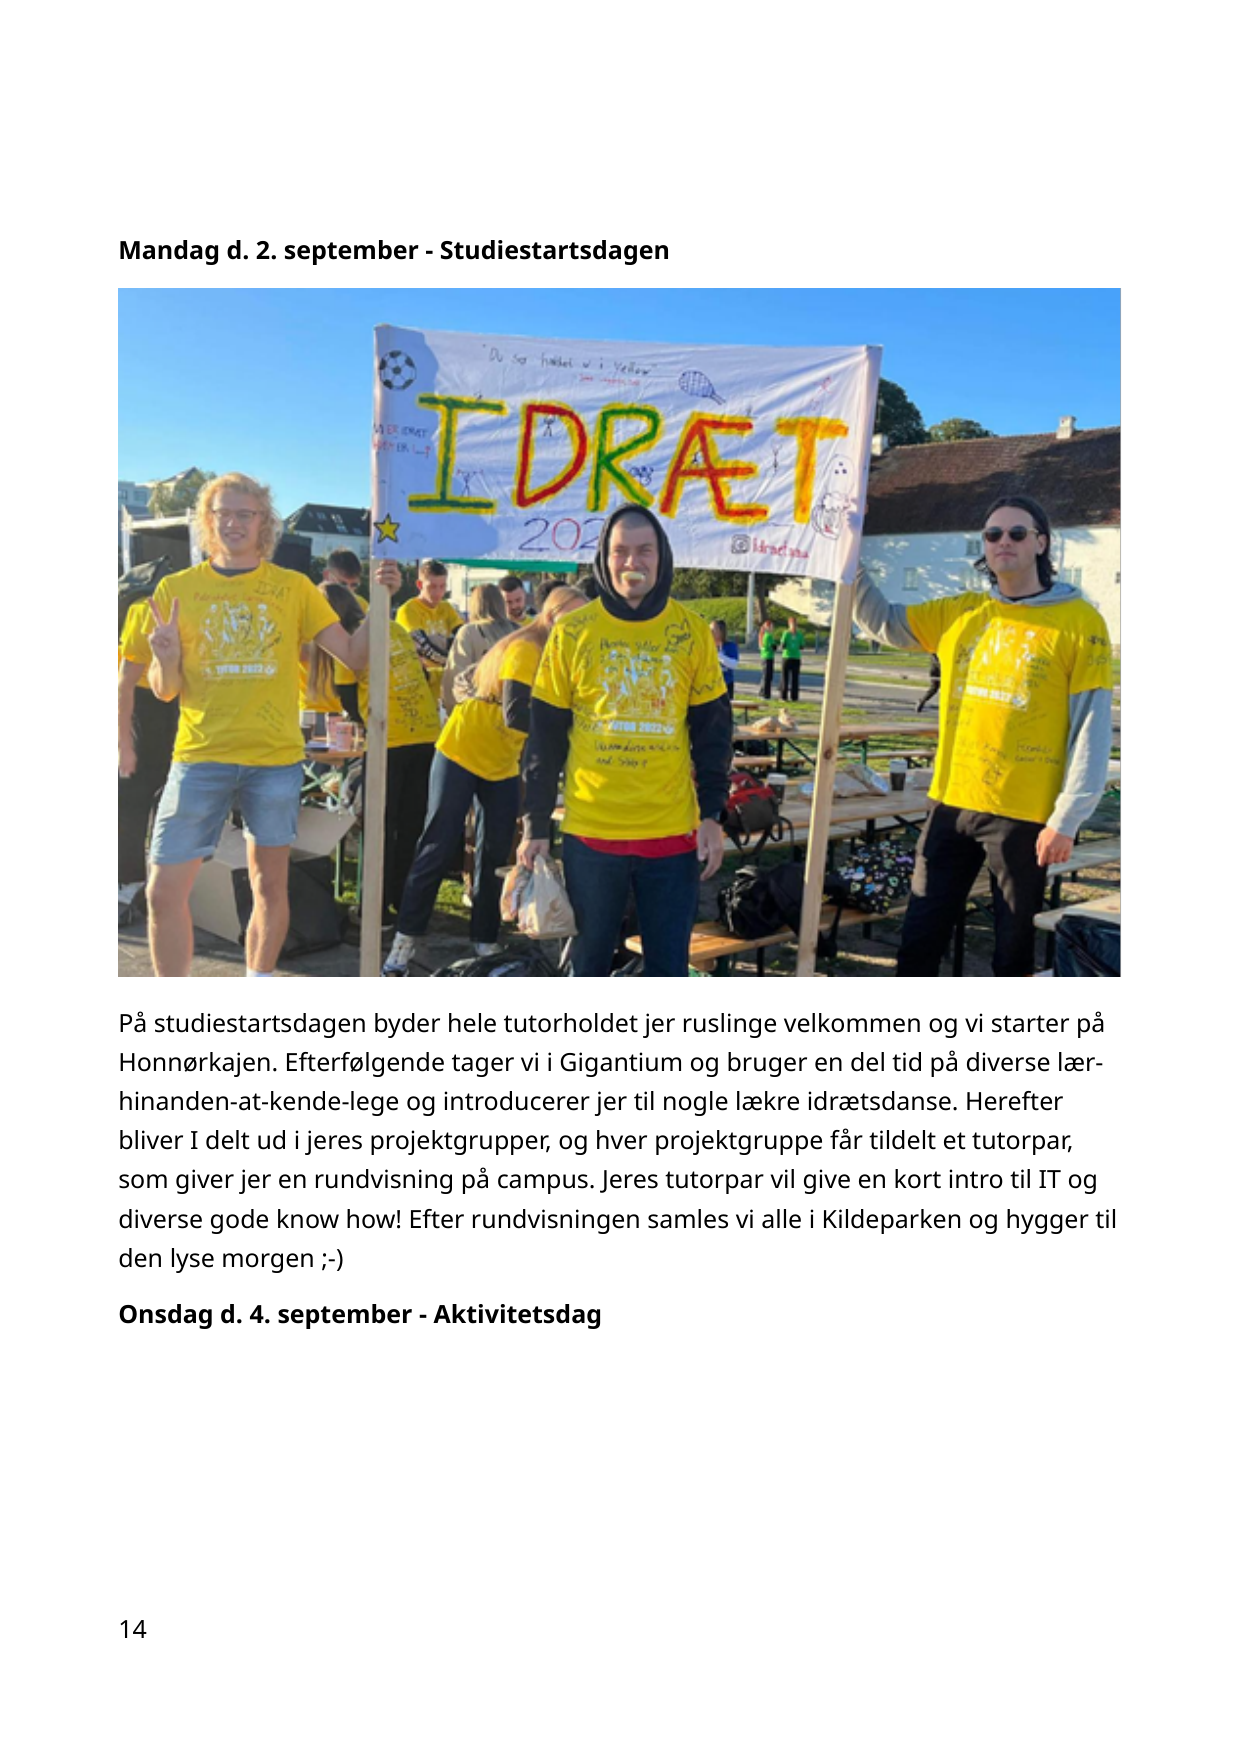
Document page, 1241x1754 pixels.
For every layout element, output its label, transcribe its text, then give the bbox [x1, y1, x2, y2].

picture [118, 288, 1123, 977]
text Mandag d. 2. september - Studiestartsdagen [118, 233, 1122, 267]
text På studiestartsdagen byder hele tutorholdet jer ruslinge velkommen og vi starter på Honnørkajen. Efterfølgende tager vi i Gigantium og bruger en del tid på diverse lær-hinanden-at-kende-lege og introducerer jer til nogle lækre idrætsdanse. Herefter bliver I delt ud i jeres projektgrupper, og hver projektgruppe får tildelt et tutorpar, som giver jer en rundvisning på campus. Jeres tutorpar vil give en kort intro til IT og diverse gode know how! Efter rundvisningen samles vi alle i Kildeparken og hygger til den lyse morgen ;-) [118, 1005, 1122, 1274]
text Onsdag d. 4. september - Aktivitetsdag [118, 1296, 1122, 1330]
